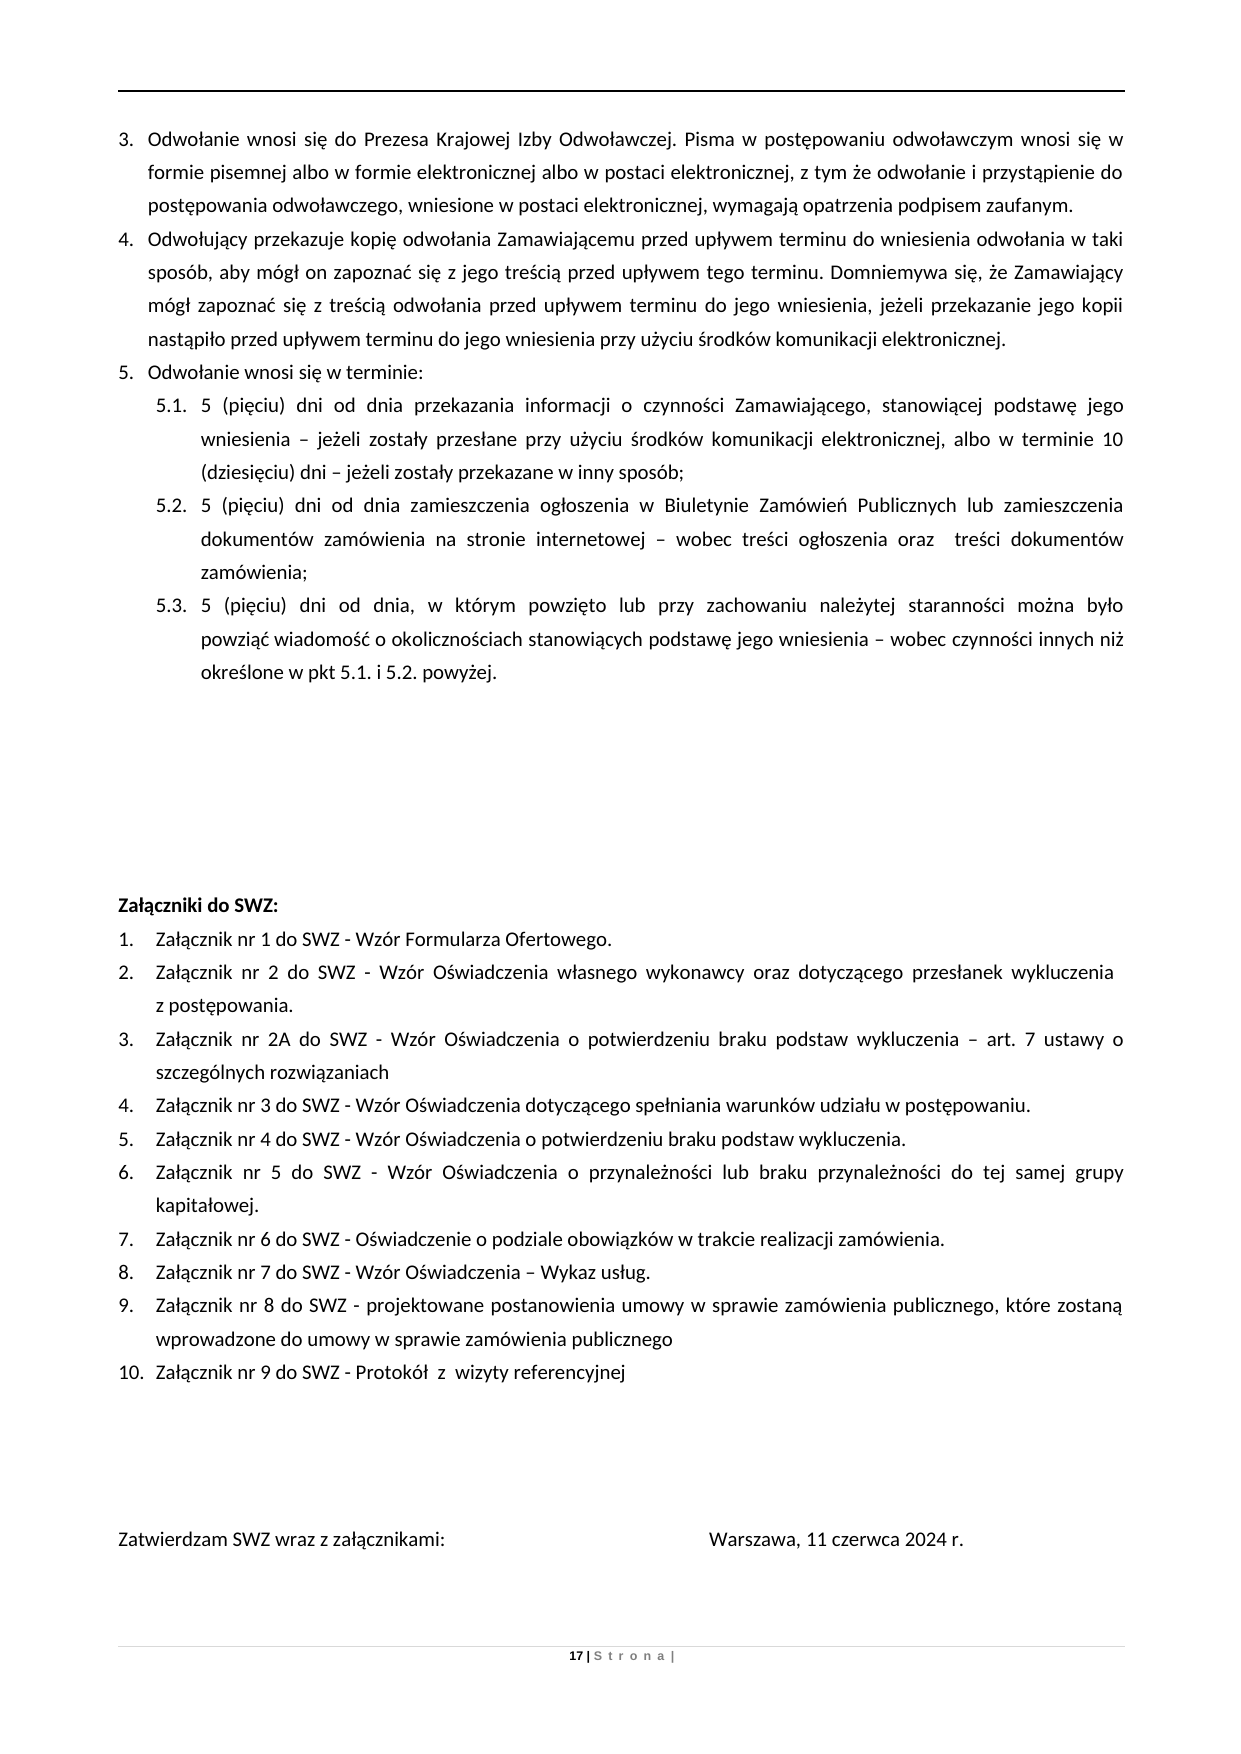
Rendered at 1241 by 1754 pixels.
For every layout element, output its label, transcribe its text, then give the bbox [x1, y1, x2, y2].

list Załącznik nr 2A do SWZ - Wzór Oświadczenia o potwierdzeniu braku podstaw wykluczenia – art. 7 ustawy o szczególnych rozwiązaniach [118, 1018, 1125, 1085]
text Załączniki do SWZ: [118, 885, 1125, 918]
list Załącznik nr 6 do SWZ - Oświadczenie o podziale obowiązków w trakcie realizacji zamówienia. [118, 1218, 1125, 1251]
list Załącznik nr 9 do SWZ - Protokół z wizyty referencyjnej [118, 1351, 1125, 1385]
list Załącznik nr 4 do SWZ - Wzór Oświadczenia o potwierdzeniu braku podstaw wykluczenia. [118, 1118, 1125, 1151]
list 5 (pięciu) dni od dnia, w którym powzięto lub przy zachowaniu należytej staranności można było powziąć wiadomość o okolicznościach stanowiących podstawę jego wniesienia – wobec czynności innych niż określone w pkt 5.1. i 5.2. powyżej. [156, 585, 1125, 685]
list Załącznik nr 8 do SWZ - projektowane postanowienia umowy w sprawie zamówienia publicznego, które zostaną wprowadzone do umowy w sprawie zamówienia publicznego [118, 1285, 1125, 1351]
list Załącznik nr 1 do SWZ - Wzór Formularza Ofertowego. [118, 918, 1125, 951]
list Załącznik nr 3 do SWZ - Wzór Oświadczenia dotyczącego spełniania warunków udziału w postępowaniu. [118, 1085, 1125, 1118]
list Odwołanie wnosi się w terminie: [118, 351, 1125, 385]
list Załącznik nr 2 do SWZ - Wzór Oświadczenia własnego wykonawcy oraz dotyczącego przesłanek wykluczenia z postępowania. [118, 951, 1125, 1018]
list Załącznik nr 7 do SWZ - Wzór Oświadczenia – Wykaz usług. [118, 1251, 1125, 1285]
list 5 (pięciu) dni od dnia zamieszczenia ogłoszenia w Biuletynie Zamówień Publicznych lub zamieszczenia dokumentów zamówienia na stronie internetowej – wobec treści ogłoszenia oraz treści dokumentów zamówienia; [156, 485, 1125, 585]
list Załącznik nr 5 do SWZ - Wzór Oświadczenia o przynależności lub braku przynależności do tej samej grupy kapitałowej. [118, 1151, 1125, 1218]
list Odwołanie wnosi się do Prezesa Krajowej Izby Odwoławczej. Pisma w postępowaniu odwoławczym wnosi się w formie pisemnej albo w formie elektronicznej albo w postaci elektronicznej, z tym że odwołanie i przystąpienie do postępowania odwoławczego, wniesione w postaci elektronicznej, wymagają opatrzenia podpisem zaufanym. [118, 118, 1125, 218]
text Zatwierdzam SWZ wraz z załącznikami: Warszawa, 11 czerwca 2024 r. [118, 1518, 1125, 1551]
list Odwołujący przekazuje kopię odwołania Zamawiającemu przed upływem terminu do wniesienia odwołania w taki sposób, aby mógł on zapoznać się z jego treścią przed upływem tego terminu. Domniemywa się, że Zamawiający mógł zapoznać się z treścią odwołania przed upływem terminu do jego wniesienia, jeżeli przekazanie jego kopii nastąpiło przed upływem terminu do jego wniesienia przy użyciu środków komunikacji elektronicznej. [118, 218, 1125, 351]
list 5 (pięciu) dni od dnia przekazania informacji o czynności Zamawiającego, stanowiącej podstawę jego wniesienia – jeżeli zostały przesłane przy użyciu środków komunikacji elektronicznej, albo w terminie 10 (dziesięciu) dni – jeżeli zostały przekazane w inny sposób; [156, 385, 1125, 485]
